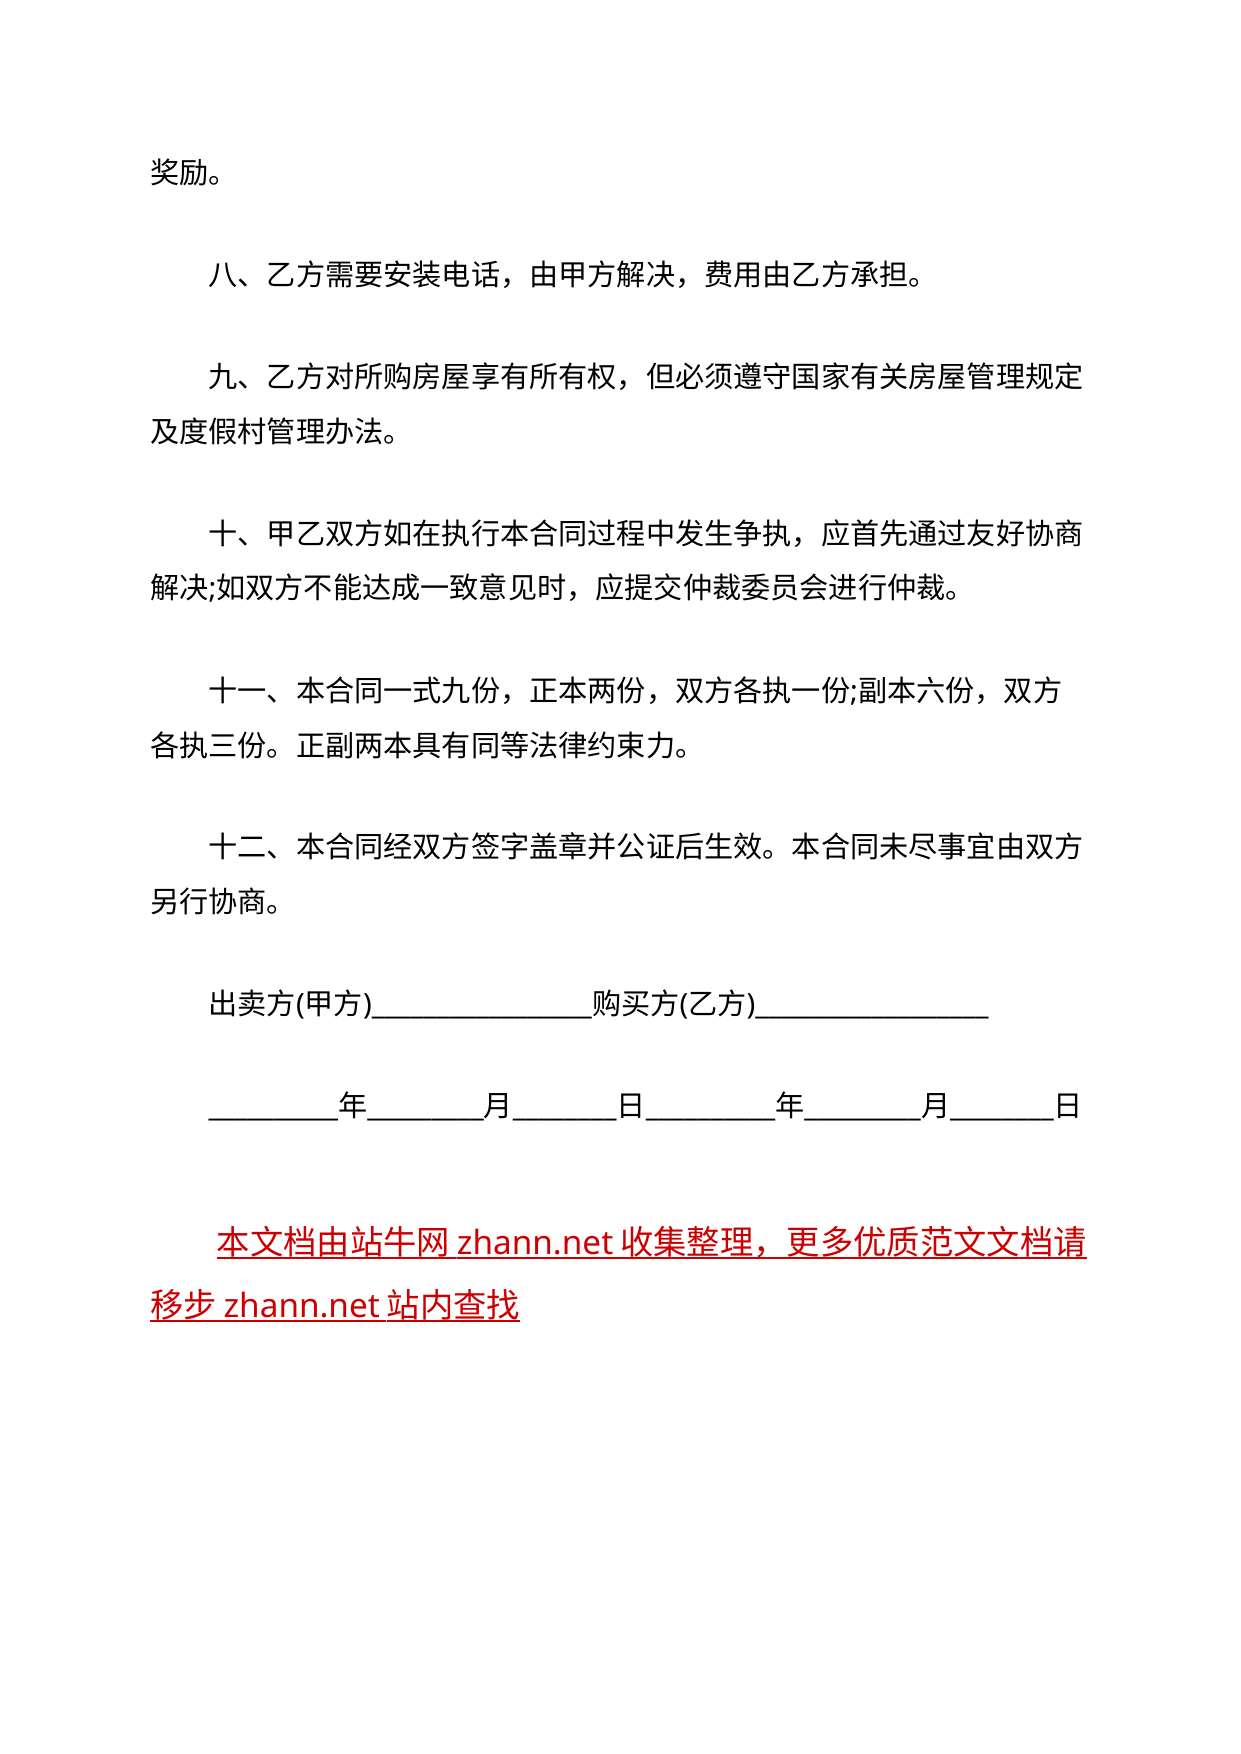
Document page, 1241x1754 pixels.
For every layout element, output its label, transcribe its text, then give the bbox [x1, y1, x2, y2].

text 十二、本合同经双方签字盖章并公证后生效。本合同未尽事宜由双方另行协商。 [150, 824, 1090, 921]
text 本文档由站牛网zhann.net收集整理，更多优质范文文档请移步zhann.net站内查找 [150, 1216, 1090, 1327]
text __________年_________月________日__________年_________月________日 [150, 1082, 1090, 1125]
text 出卖方(甲方)_________________购买方(乙方)__________________ [150, 981, 1090, 1023]
text 八、乙方需要安装电话，由甲方解决，费用由乙方承担。 [150, 252, 1090, 294]
text 十、甲乙双方如在执行本合同过程中发生争执，应首先通过友好协商解决;如双方不能达成一致意见时，应提交仲裁委员会进行仲裁。 [150, 510, 1090, 607]
text 十一、本合同一式九份，正本两份，双方各执一份;副本六份，双方各执三份。正副两本具有同等法律约束力。 [150, 667, 1090, 764]
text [150, 150, 1090, 192]
text 九、乙方对所购房屋享有所有权，但必须遵守国家有关房屋管理规定及度假村管理办法。 [150, 353, 1090, 451]
